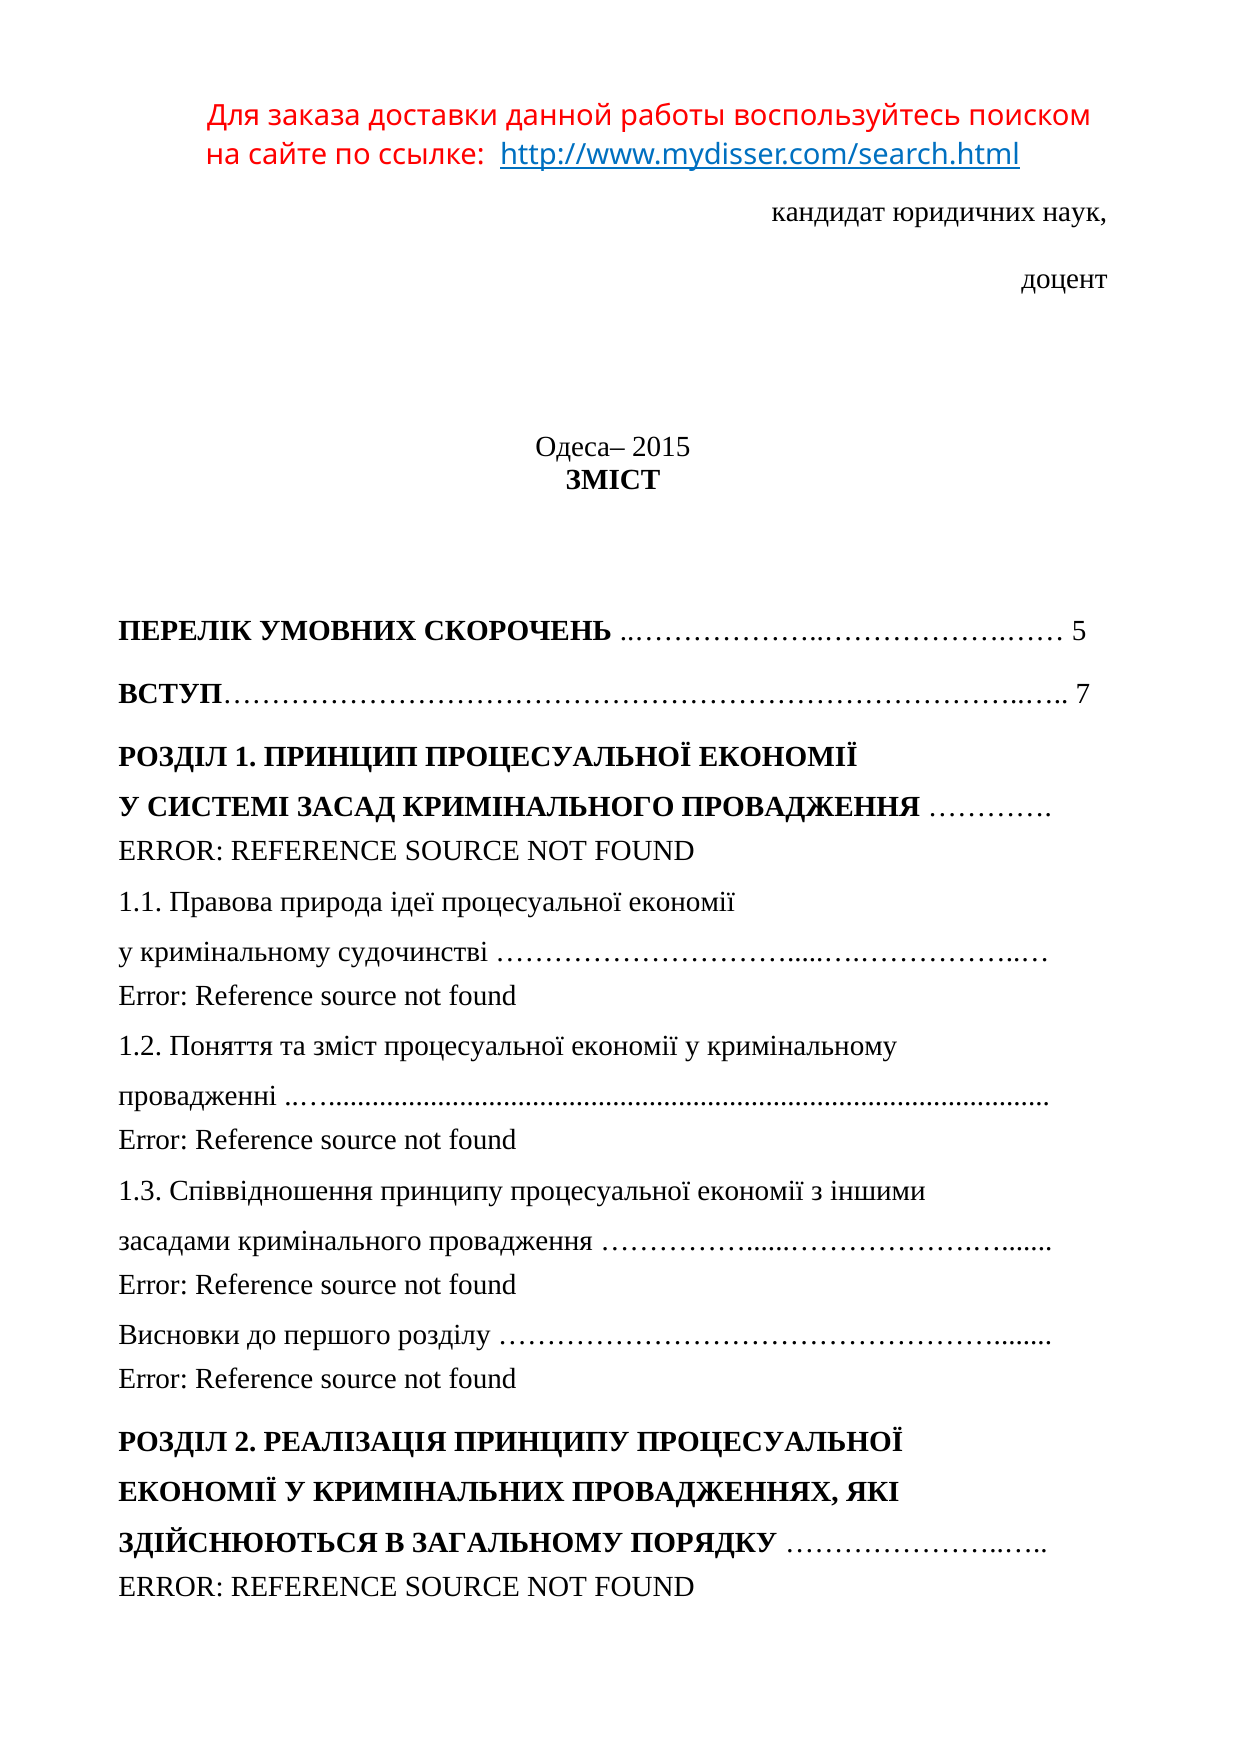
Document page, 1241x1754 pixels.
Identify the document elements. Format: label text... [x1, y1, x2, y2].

text кандидат юридичних наук, [118, 194, 1107, 228]
text доцент [118, 261, 1107, 295]
text РОЗДІЛ 1. Принцип процесуальної економії [118, 739, 1107, 773]
text РОЗДІЛ 2. РЕАЛІЗАЦІЯ принципу процесуальної [118, 1424, 1107, 1458]
text Висновки до першого розділу ……………………………………………........ 63 [118, 1317, 1107, 1395]
text 1.1. Правова природа ідеї процесуальної економії [118, 884, 1107, 917]
text ВСТУП………………………………………………………………………..….. 5 [118, 676, 1107, 710]
text ЗМІСТ [118, 462, 1107, 496]
text засадами кримінального провадження ……………......……………….…....... 46 [118, 1223, 1107, 1301]
text 1.3. Співвідношення принципу процесуальної економії з іншими [118, 1173, 1107, 1206]
text провадженні ..…................................................................................................... 30 [118, 1078, 1107, 1156]
text економії у кримінальних провадженнях, які здійснюються в загальному порядку …………………..….. 66 [118, 1474, 1107, 1602]
text Перелік умовних скорочень ..………………..……………….…… 4 [118, 613, 1107, 647]
text 1.2. Поняття та зміст процесуальної економії у кримінальному [118, 1028, 1107, 1062]
text у системі ЗАСАД кримінального ПРОВАДЖЕННЯ …………. 15 [118, 789, 1107, 867]
text у кримінальному судочинстві ………………………….....….……………..… 15 [118, 934, 1107, 1011]
text Одеса– 2015 [118, 429, 1107, 462]
